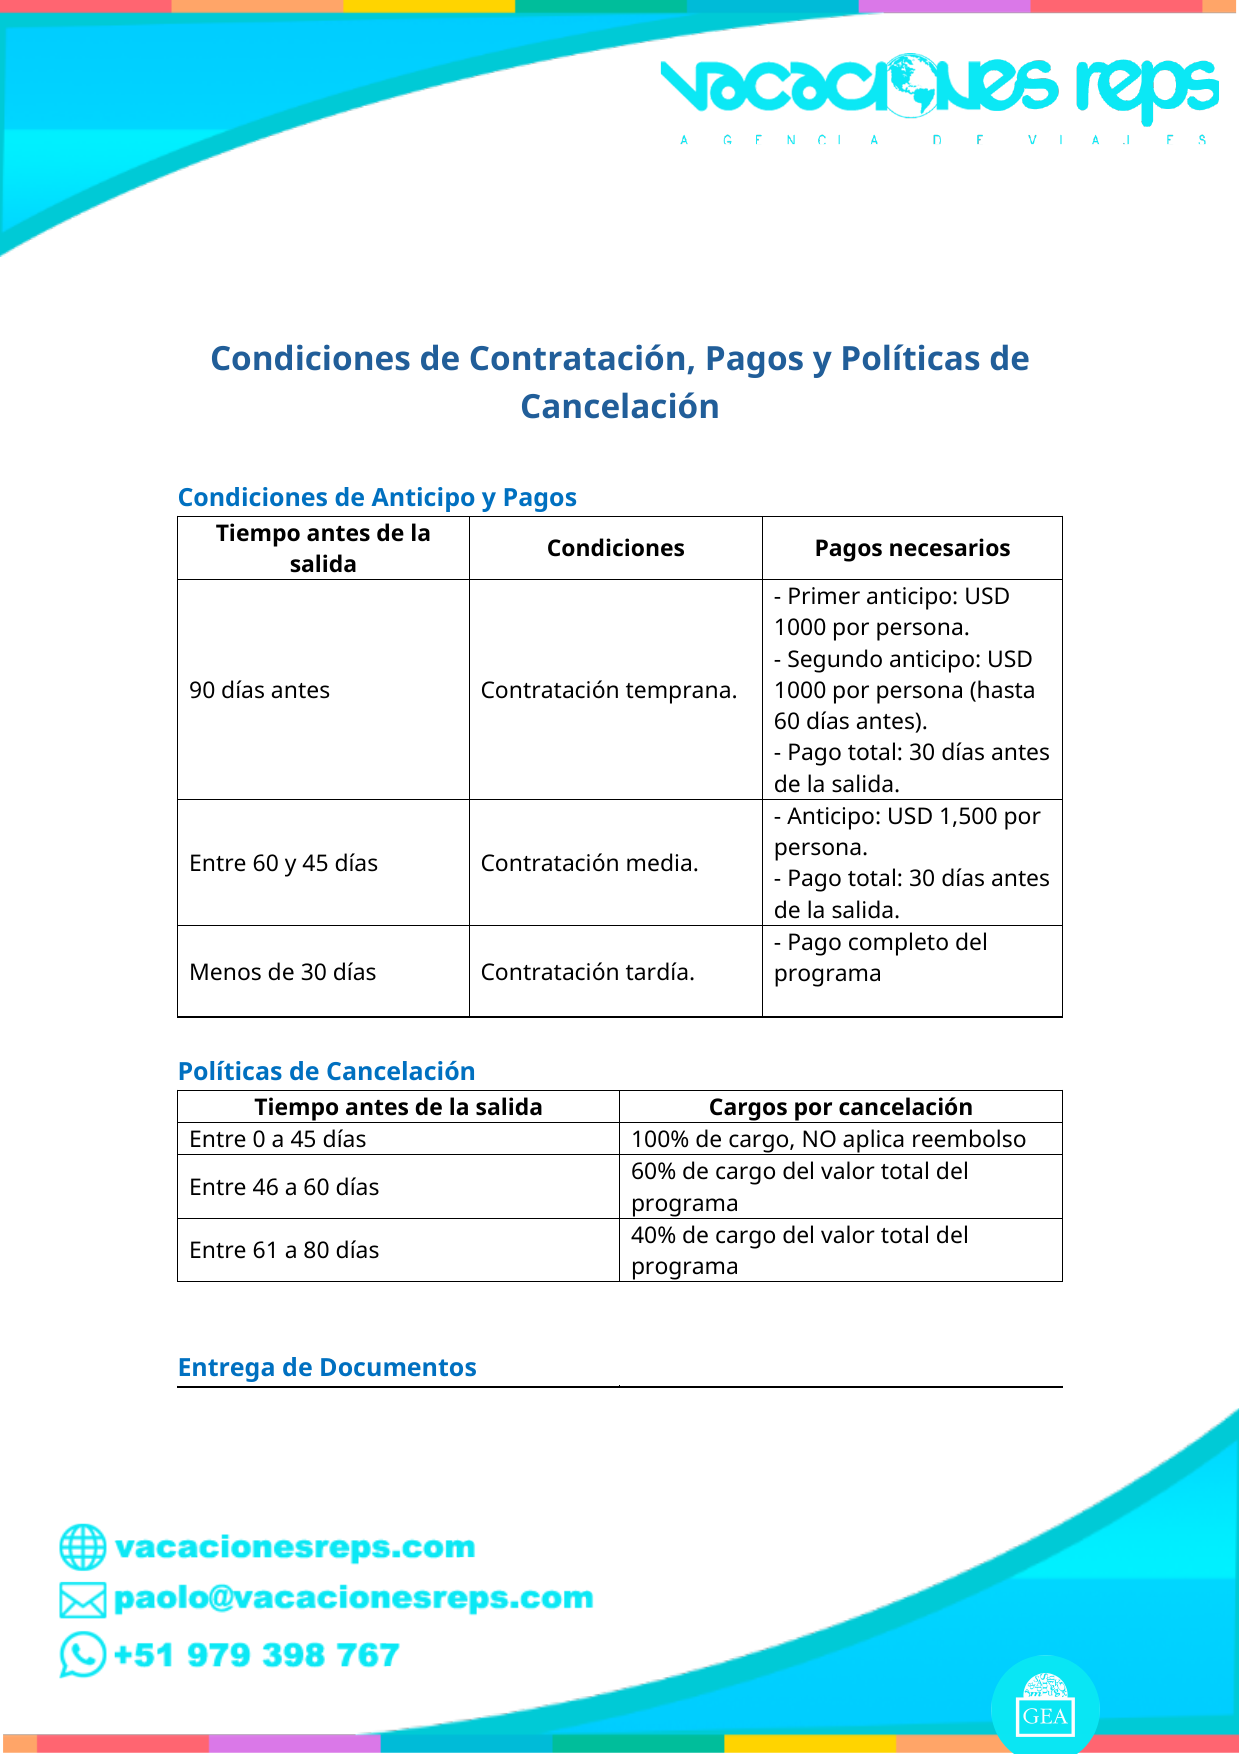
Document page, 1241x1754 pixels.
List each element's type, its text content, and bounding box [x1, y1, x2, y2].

table_cell - Primer anticipo: USD 1000 por persona. - Segundo anticipo: USD 1000 por persona (hasta 60 días antes). - Pago total: 30 días antes de la salida. [763, 580, 1062, 799]
table_cell Contratación tardía. [470, 926, 762, 1016]
table_cell Entre 46 a 60 días [178, 1155, 619, 1218]
table_header Condiciones [470, 517, 762, 579]
table_cell 90 días antes [178, 580, 469, 799]
table_cell 60% de cargo del valor total del programa [620, 1155, 1062, 1218]
table_header Pagos necesarios [763, 517, 1062, 579]
text Políticas de Cancelación [177, 1053, 1063, 1088]
table_cell 40% de cargo del valor total del programa [620, 1219, 1062, 1281]
table_cell - Pago completo del programa [763, 926, 1062, 1016]
table_header Cargos por cancelación [620, 1091, 1062, 1122]
table_cell Contratación media. [470, 800, 762, 925]
table_cell Contratación temprana. [470, 580, 762, 799]
table_cell Entre 61 a 80 días [178, 1219, 619, 1281]
picture [4, 1409, 1238, 1754]
table_cell Entre 0 a 45 días [178, 1123, 619, 1154]
text Entrega de Documentos [177, 1349, 1063, 1384]
text Condiciones de Contratación, Pagos y Políticas de Cancelación [177, 335, 1063, 429]
table_cell Entre 60 y 45 días [178, 800, 469, 925]
table_cell 100% de cargo, NO aplica reembolso [620, 1123, 1062, 1154]
text Condiciones de Anticipo y Pagos [177, 479, 1063, 513]
table_cell - Anticipo: USD 1,500 por persona. - Pago total: 30 días antes de la salida. [763, 800, 1062, 925]
table_cell Menos de 30 días [178, 926, 469, 1016]
table_header Tiempo antes de la salida [178, 1091, 619, 1122]
table_header Tiempo antes de la salida [178, 517, 469, 579]
picture [0, 0, 1237, 257]
